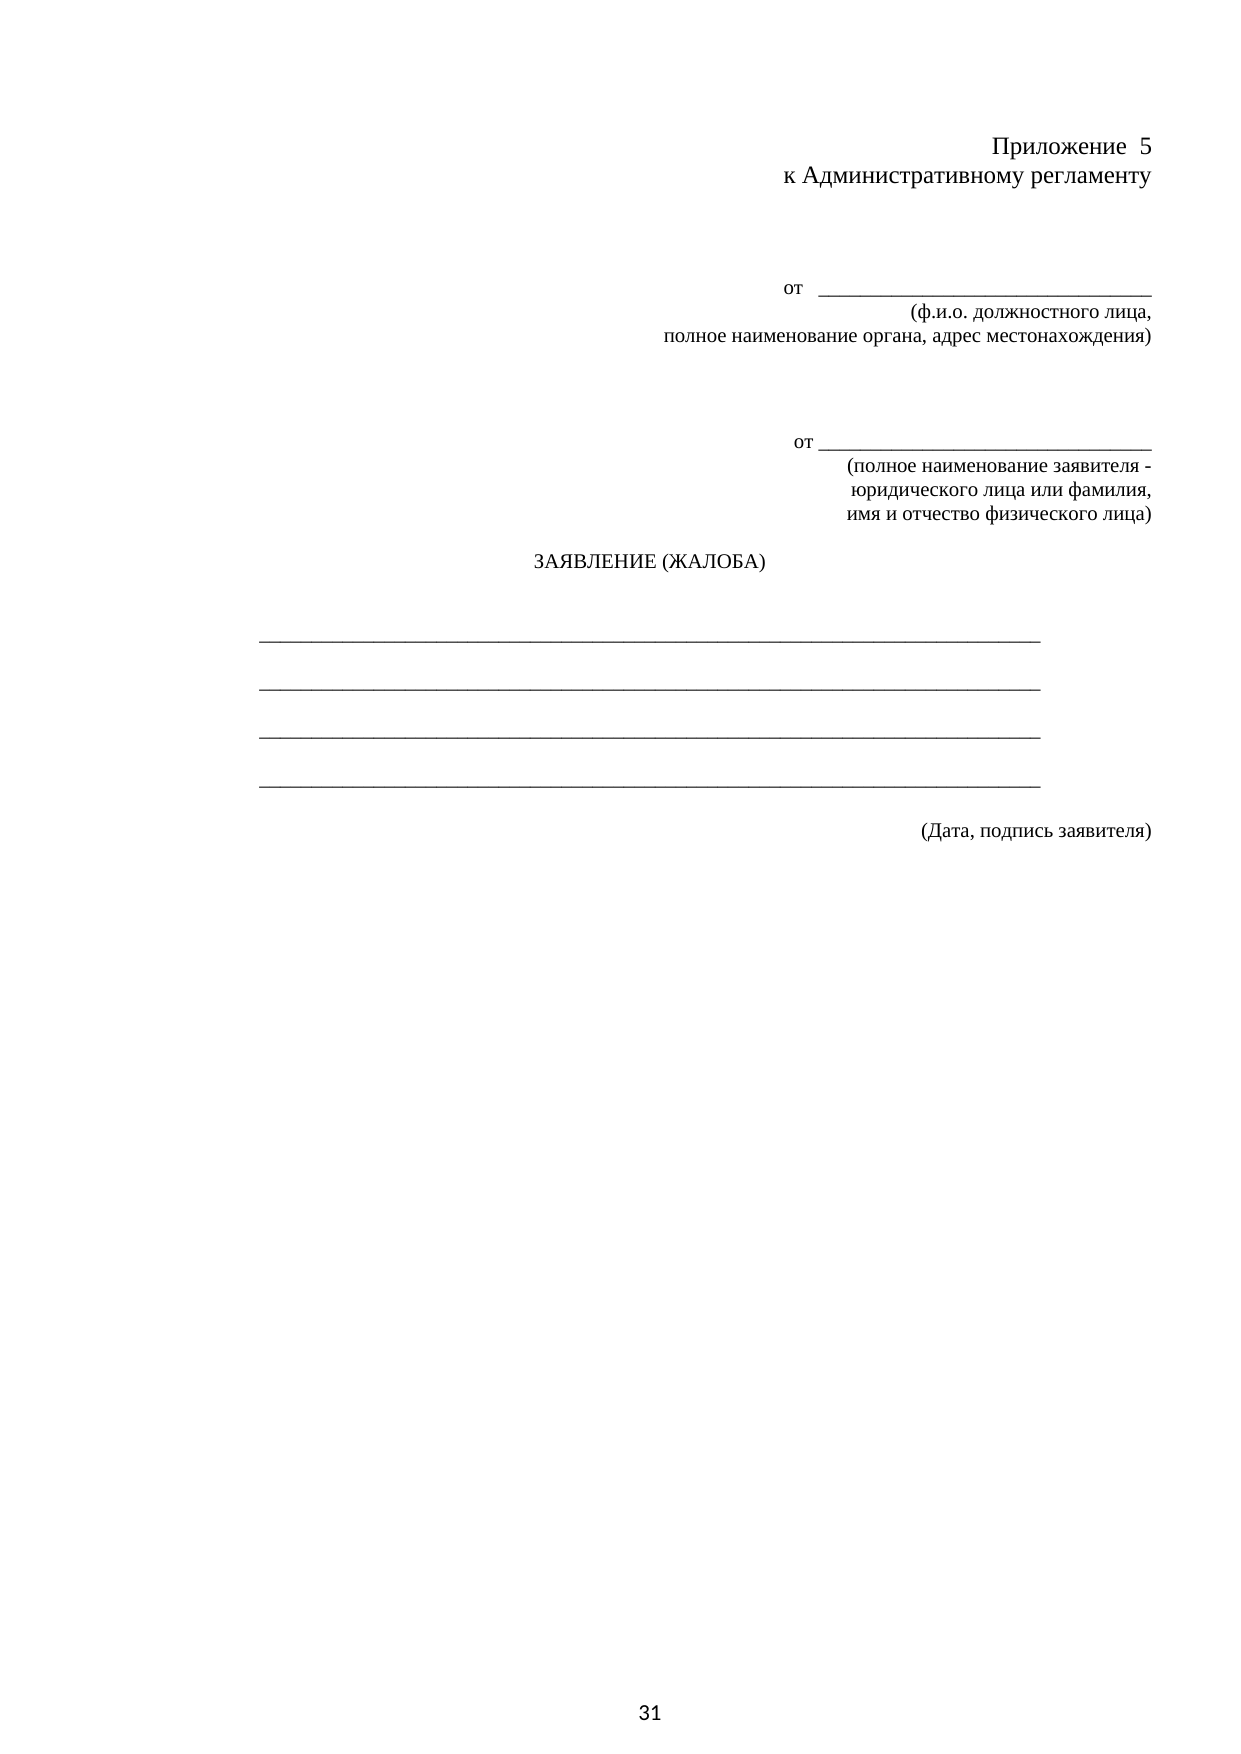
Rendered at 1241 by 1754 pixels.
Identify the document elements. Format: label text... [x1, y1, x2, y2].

text ___________________________________________________________________________ [148, 717, 1152, 741]
text ___________________________________________________________________________ [148, 621, 1152, 645]
text к Административному регламенту [148, 160, 1152, 188]
text (полное наименование заявителя - [148, 453, 1152, 477]
text полное наименование органа, адрес местонахождения) [148, 323, 1152, 347]
text (ф.и.о. должностного лица, [148, 299, 1152, 323]
text ___________________________________________________________________________ [148, 765, 1152, 789]
text имя и отчество физического лица) [148, 501, 1152, 525]
text от ________________________________ [148, 275, 1152, 299]
text (Дата, подпись заявителя) [148, 818, 1152, 842]
text ЗАЯВЛЕНИЕ (ЖАЛОБА) [148, 549, 1152, 573]
text ___________________________________________________________________________ [148, 669, 1152, 693]
text от ________________________________ [148, 428, 1152, 453]
text Приложение 5 [148, 131, 1152, 160]
text юридического лица или фамилия, [148, 477, 1152, 501]
